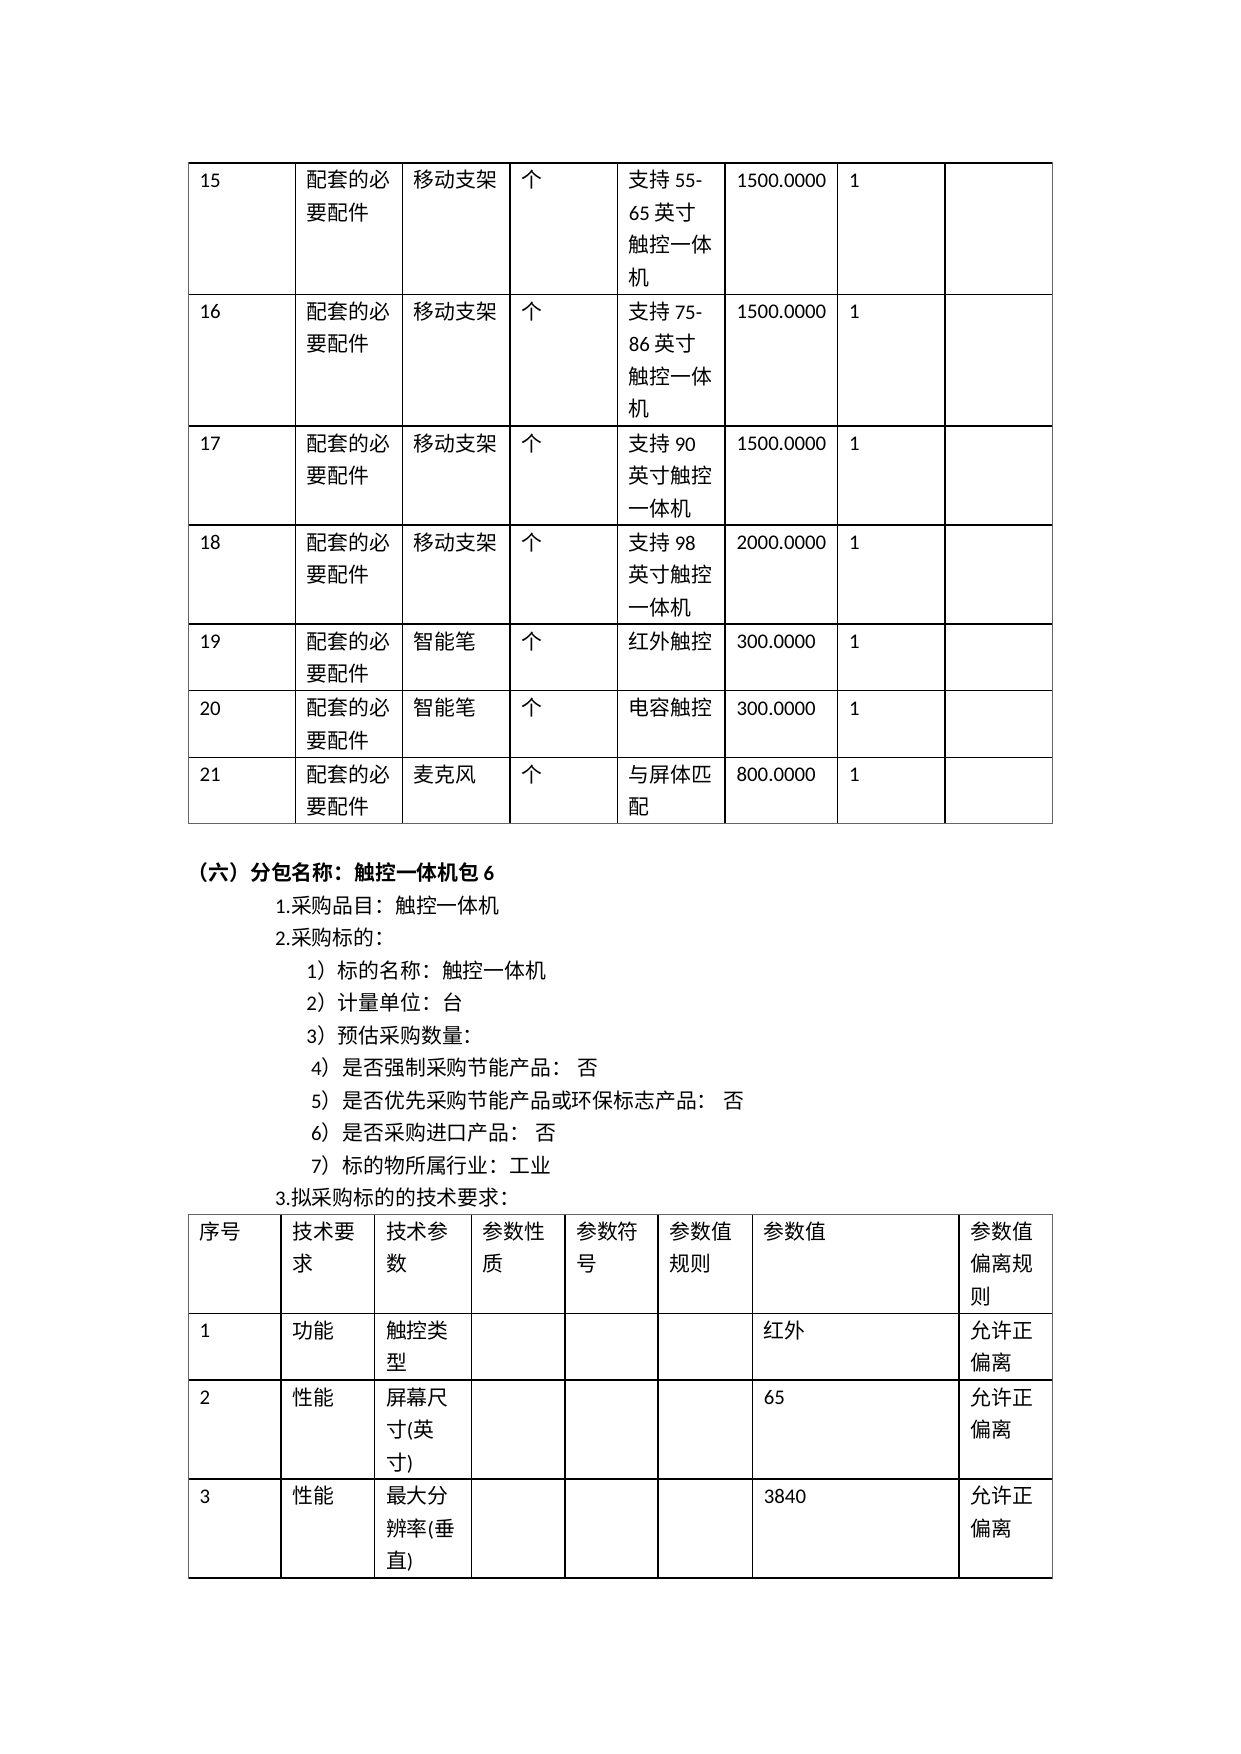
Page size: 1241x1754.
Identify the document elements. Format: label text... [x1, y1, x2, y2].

table_cell 支持55-65英寸触控一体机 [618, 164, 724, 293]
table_cell 1 [838, 164, 944, 293]
table_cell [946, 427, 1052, 524]
table_cell 智能笔 [403, 625, 509, 690]
table_cell 16 [189, 295, 295, 425]
table_header 参数性质 [472, 1215, 564, 1312]
table_header 参数符号 [566, 1215, 657, 1312]
table_cell 移动支架 [403, 164, 509, 293]
table_cell [659, 1381, 752, 1478]
table_cell 智能笔 [403, 691, 509, 756]
table_cell 最大分辨率(垂直) [375, 1480, 471, 1577]
table_cell 移动支架 [403, 427, 509, 524]
table_cell 触控类型 [375, 1314, 471, 1379]
table_cell 300.0000 [726, 691, 837, 756]
table_cell 个 [511, 691, 617, 756]
text 5）是否优先采购节能产品或环保标志产品： 否 [187, 1084, 1053, 1116]
table_cell 15 [189, 164, 295, 293]
table_cell 配套的必要配件 [296, 295, 402, 425]
text 6）是否采购进口产品： 否 [187, 1116, 1053, 1149]
table_cell 2000.0000 [726, 526, 837, 623]
table_cell 电容触控 [618, 691, 724, 756]
table_cell 1 [838, 295, 944, 425]
text 1）标的名称：触控一体机 [187, 954, 1053, 986]
table_cell 配套的必要配件 [296, 164, 402, 293]
text 7）标的物所属行业：工业 [187, 1149, 1053, 1181]
table_cell 配套的必要配件 [296, 427, 402, 524]
table_cell 1 [838, 758, 944, 823]
table_cell [946, 758, 1052, 823]
table_cell 麦克风 [403, 758, 509, 823]
table_cell [946, 295, 1052, 425]
table_cell 1 [838, 691, 944, 756]
table_cell 移动支架 [403, 295, 509, 425]
table_cell 800.0000 [726, 758, 837, 823]
table_cell [946, 526, 1052, 623]
table_cell 允许正偏离 [960, 1381, 1052, 1478]
table_cell 3840 [753, 1480, 958, 1577]
table_cell 红外 [753, 1314, 958, 1379]
text 1.采购品目：触控一体机 [187, 889, 1053, 921]
table_cell [946, 691, 1052, 756]
table_cell [946, 625, 1052, 690]
table_cell 配套的必要配件 [296, 625, 402, 690]
table_cell 个 [511, 625, 617, 690]
table_header 技术要求 [282, 1215, 374, 1312]
table_cell 与屏体匹配 [618, 758, 724, 823]
table_cell 20 [189, 691, 295, 756]
table_cell [472, 1314, 564, 1379]
table_cell 18 [189, 526, 295, 623]
table_cell 2 [189, 1381, 280, 1478]
table_cell 3 [189, 1480, 280, 1577]
text 2）计量单位：台 [187, 986, 1053, 1019]
text 3.拟采购标的的技术要求： [187, 1181, 1053, 1214]
table_cell 配套的必要配件 [296, 758, 402, 823]
table_cell 功能 [282, 1314, 374, 1379]
table_cell 1 [189, 1314, 280, 1379]
table_header 参数值 [753, 1215, 958, 1312]
table_header 技术参数 [375, 1215, 471, 1312]
table_cell 个 [511, 758, 617, 823]
table_cell 1 [838, 625, 944, 690]
table_cell 1500.0000 [726, 295, 837, 425]
table_cell [659, 1314, 752, 1379]
table_cell 17 [189, 427, 295, 524]
text 2.采购标的： [187, 921, 1053, 954]
table_cell 21 [189, 758, 295, 823]
table_cell 允许正偏离 [960, 1480, 1052, 1577]
table_cell 配套的必要配件 [296, 526, 402, 623]
table_cell 性能 [282, 1480, 374, 1577]
text 3）预估采购数量： [187, 1019, 1053, 1051]
table_cell 个 [511, 526, 617, 623]
table_cell 1 [838, 526, 944, 623]
table_cell 支持90英寸触控一体机 [618, 427, 724, 524]
table_cell 支持98英寸触控一体机 [618, 526, 724, 623]
text 4）是否强制采购节能产品： 否 [187, 1051, 1053, 1084]
table_cell [946, 164, 1052, 293]
table_cell 支持75-86英寸触控一体机 [618, 295, 724, 425]
table_cell [566, 1381, 657, 1478]
table_header 参数值规则 [659, 1215, 752, 1312]
text （六）分包名称：触控一体机包6 [187, 856, 1053, 889]
table_cell [472, 1381, 564, 1478]
table_cell 个 [511, 164, 617, 293]
table_cell 性能 [282, 1381, 374, 1478]
table_cell [566, 1314, 657, 1379]
table_cell 1500.0000 [726, 164, 837, 293]
table_cell 1 [838, 427, 944, 524]
table_cell 允许正偏离 [960, 1314, 1052, 1379]
table_cell [659, 1480, 752, 1577]
table_cell 65 [753, 1381, 958, 1478]
table_header 参数值偏离规则 [960, 1215, 1052, 1312]
table_cell 1500.0000 [726, 427, 837, 524]
table_cell 移动支架 [403, 526, 509, 623]
table_cell 配套的必要配件 [296, 691, 402, 756]
table_cell 红外触控 [618, 625, 724, 690]
table_header 序号 [189, 1215, 280, 1312]
table_cell [566, 1480, 657, 1577]
table_cell 19 [189, 625, 295, 690]
table_cell 个 [511, 427, 617, 524]
table_cell 300.0000 [726, 625, 837, 690]
table_cell [472, 1480, 564, 1577]
table_cell 屏幕尺寸(英寸) [375, 1381, 471, 1478]
table_cell 个 [511, 295, 617, 425]
